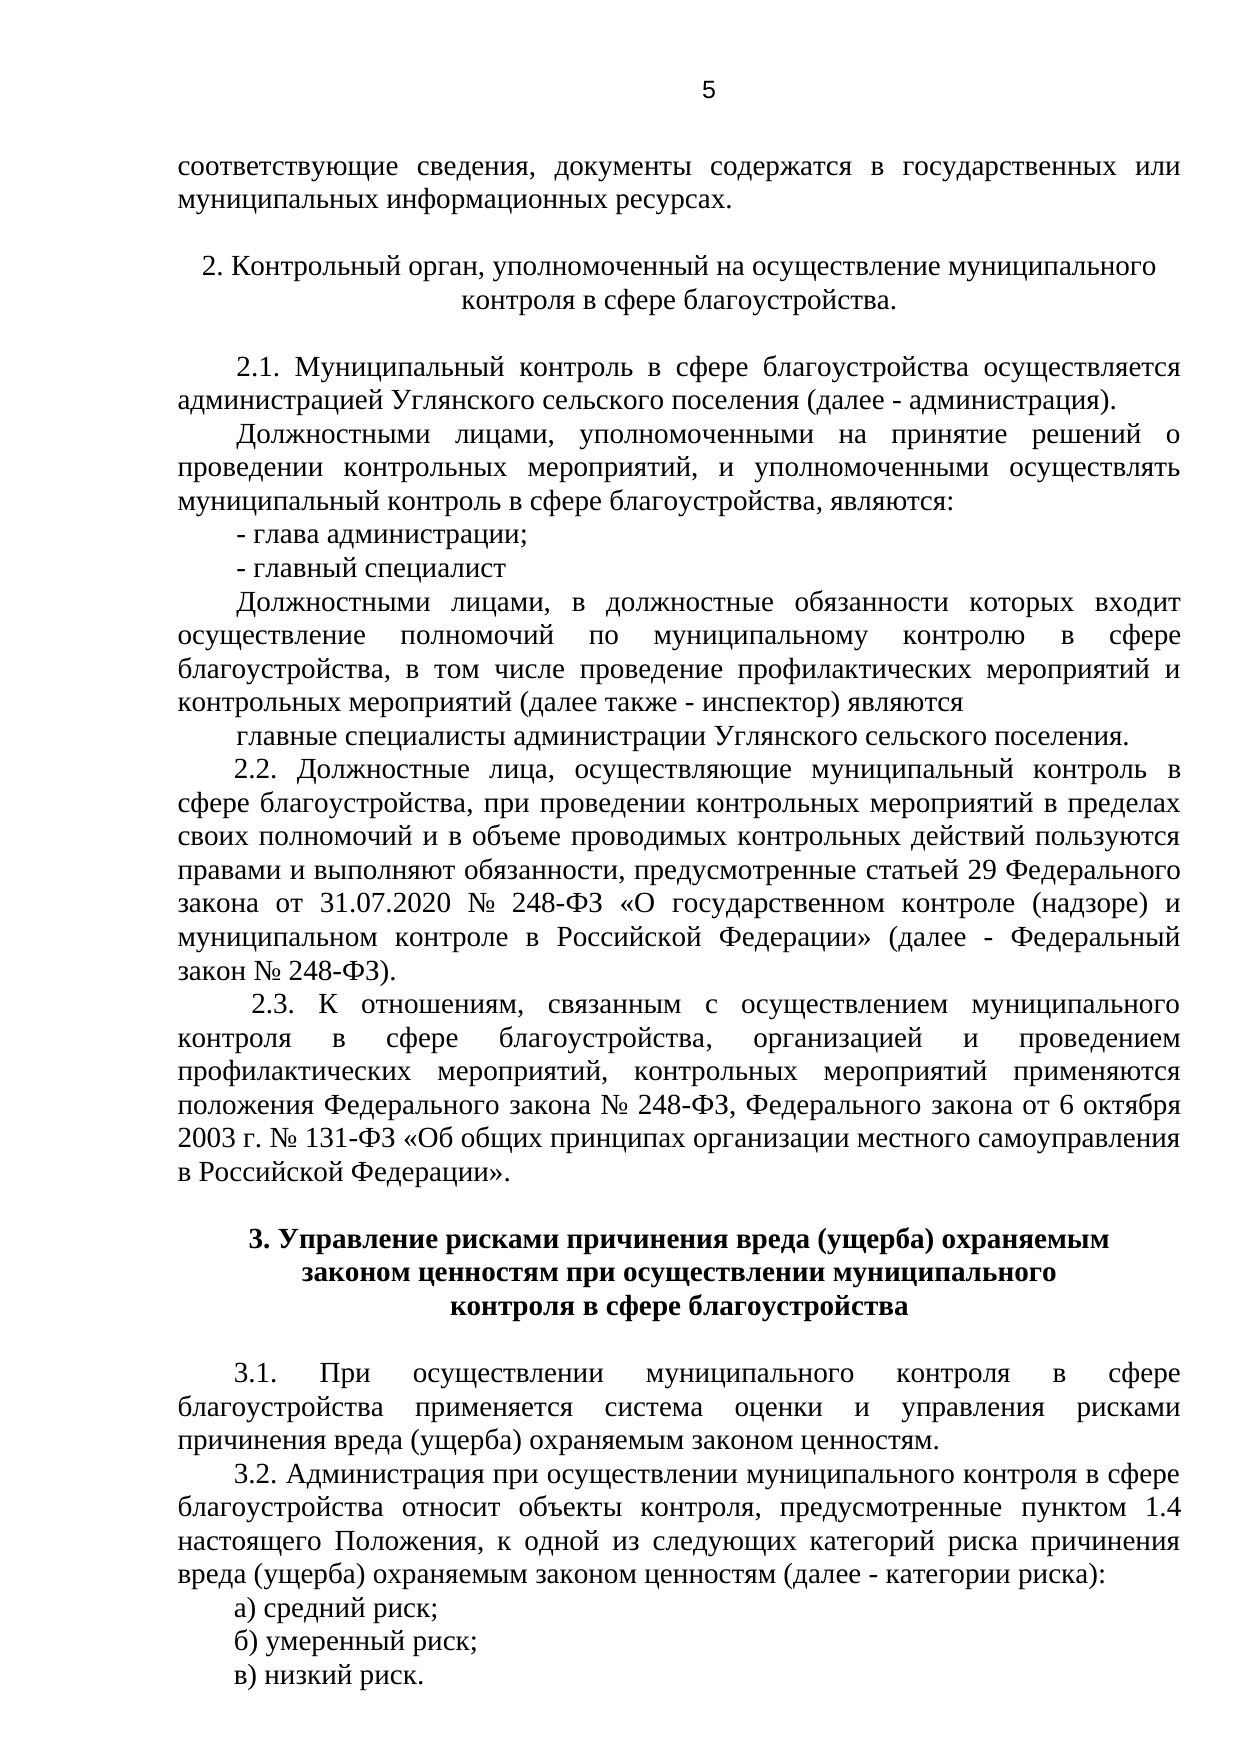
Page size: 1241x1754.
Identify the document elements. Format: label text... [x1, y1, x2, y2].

text б) умеренный риск; [177, 1623, 1181, 1657]
text законом ценностям при осуществлении муниципального [177, 1254, 1181, 1288]
text 3.1. При осуществлении муниципального контроля в сфере благоустройства применяется система оценки и управления рисками причинения вреда (ущерба) охраняемым законом ценностям. [177, 1355, 1181, 1456]
text Должностными лицами, уполномоченными на принятие решений о проведении контрольных мероприятий, и уполномоченными осуществлять муниципальный контроль в сфере благоустройства, являются: [177, 416, 1181, 517]
text 2.1. Муниципальный контроль в сфере благоустройства осуществляется администрацией Углянского сельского поселения (далее - администрация). [177, 349, 1181, 416]
text в) низкий риск. [177, 1657, 1181, 1691]
text 2. Контрольный орган, уполномоченный на осуществление муниципального контроля в сфере благоустройства. [177, 248, 1181, 315]
text - главный специалист [177, 550, 1181, 584]
text контроля в сфере благоустройства [177, 1288, 1181, 1322]
text 2.3. К отношениям, связанным с осуществлением муниципального контроля в сфере благоустройства, организацией и проведением профилактических мероприятий, контрольных мероприятий применяются положения Федерального закона № 248-ФЗ, Федерального закона от 6 октября 2003 г. № 131-ФЗ «Об общих принципах организации местного самоуправления в Российской Федерации». [177, 986, 1181, 1187]
text Должностными лицами, в должностные обязанности которых входит осуществление полномочий по муниципальному контролю в сфере благоустройства, в том числе проведение профилактических мероприятий и контрольных мероприятий (далее также - инспектор) являются [177, 584, 1181, 718]
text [177, 148, 1181, 215]
text - глава администрации; [177, 517, 1181, 550]
text 2.2. Должностные лица, осуществляющие муниципальный контроль в сфере благоустройства, при проведении контрольных мероприятий в пределах своих полномочий и в объеме проводимых контрольных действий пользуются правами и выполняют обязанности, предусмотренные статьей 29 Федерального закона от 31.07.2020 № 248-ФЗ «О государственном контроле (надзоре) и муниципальном контроле в Российской Федерации» (далее - Федеральный закон № 248-ФЗ). [177, 751, 1181, 986]
text 3. Управление рисками причинения вреда (ущерба) охраняемым [177, 1221, 1181, 1254]
text 3.2. Администрация при осуществлении муниципального контроля в сфере благоустройства относит объекты контроля, предусмотренные пунктом 1.4 настоящего Положения, к одной из следующих категорий риска причинения вреда (ущерба) охраняемым законом ценностям (далее - категории риска): [177, 1456, 1181, 1590]
text а) средний риск; [177, 1590, 1181, 1623]
text главные специалисты администрации Углянского сельского поселения. [177, 718, 1181, 751]
